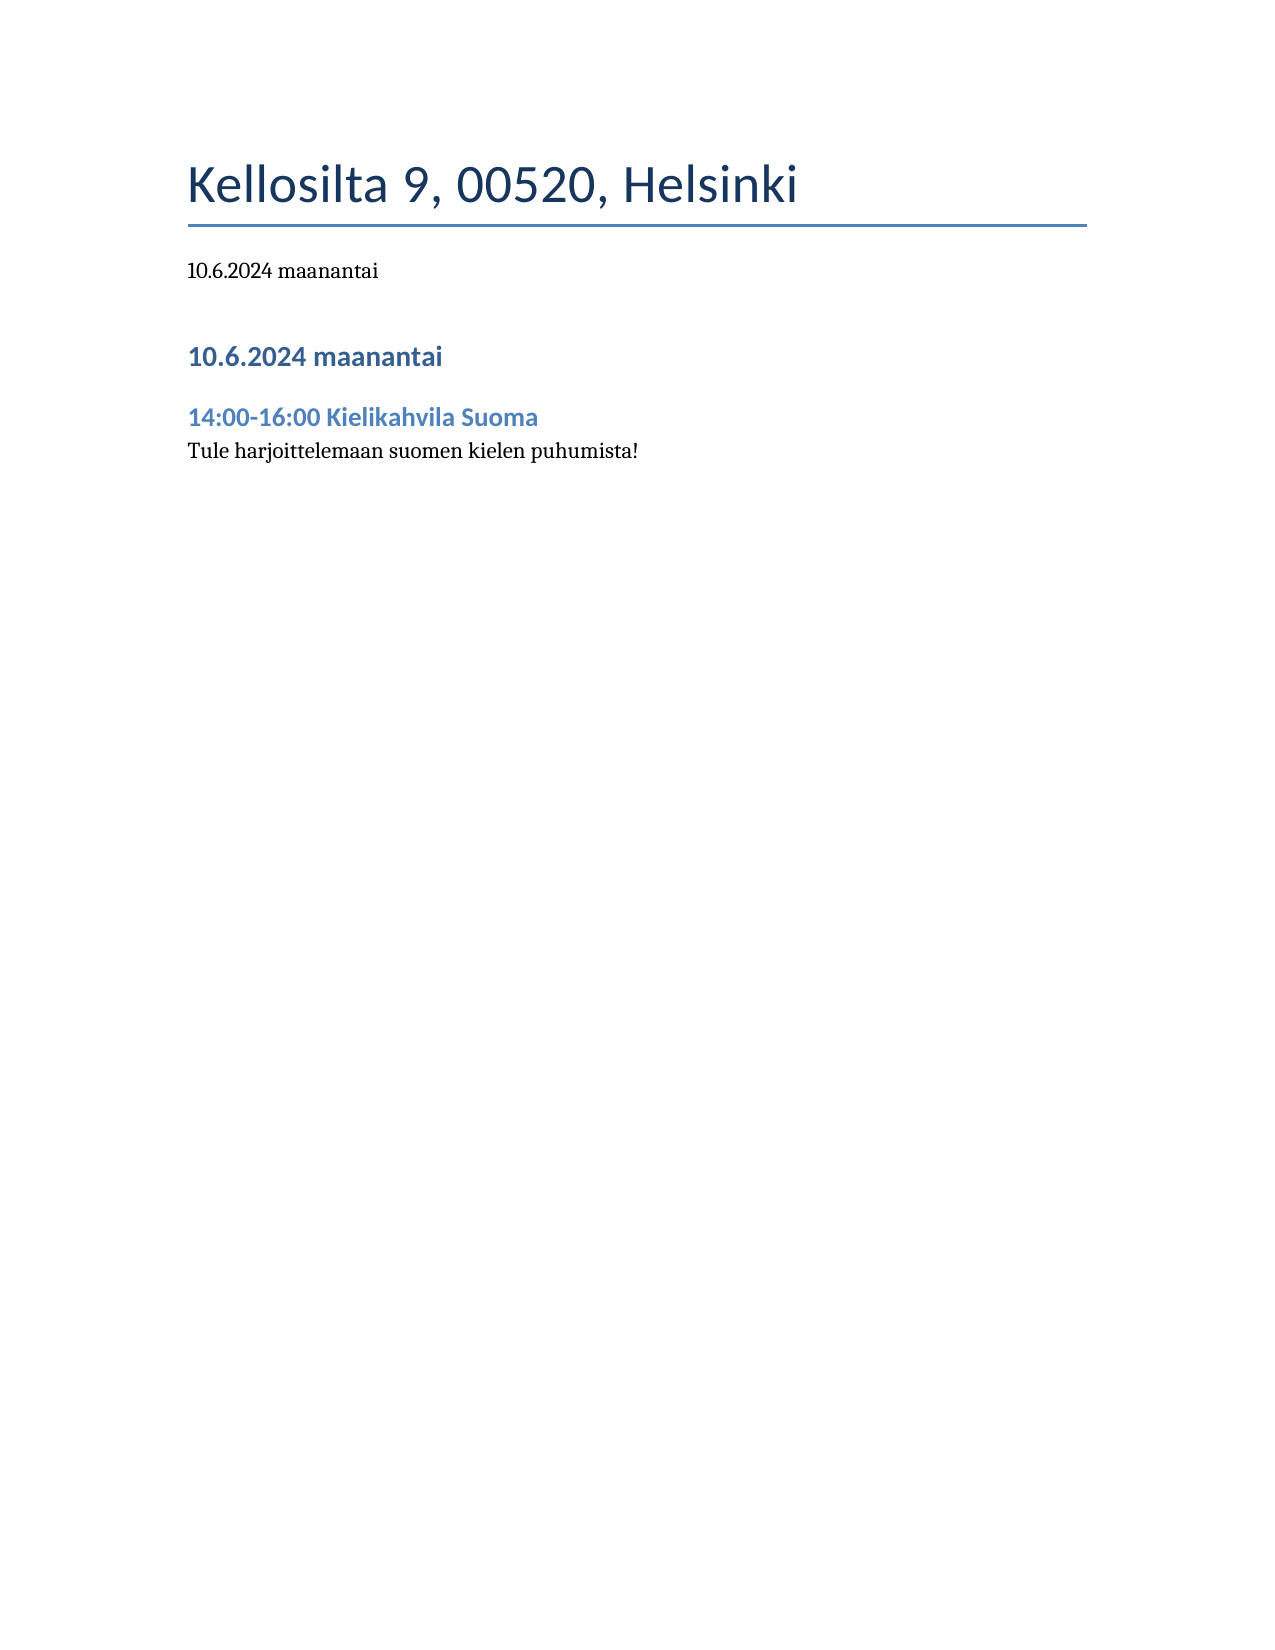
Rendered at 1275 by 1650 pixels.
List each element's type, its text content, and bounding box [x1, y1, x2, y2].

subtitle 10.6.2024 maanantai [187, 338, 1087, 374]
text Tule harjoittelemaan suomen kielen puhumista! [187, 438, 1087, 464]
title Kellosilta 9, 00520, Helsinki [187, 150, 1087, 227]
text 10.6.2024 maanantai [187, 258, 1087, 284]
subtitle 14:00-16:00 Kielikahvila Suoma [187, 400, 1087, 433]
